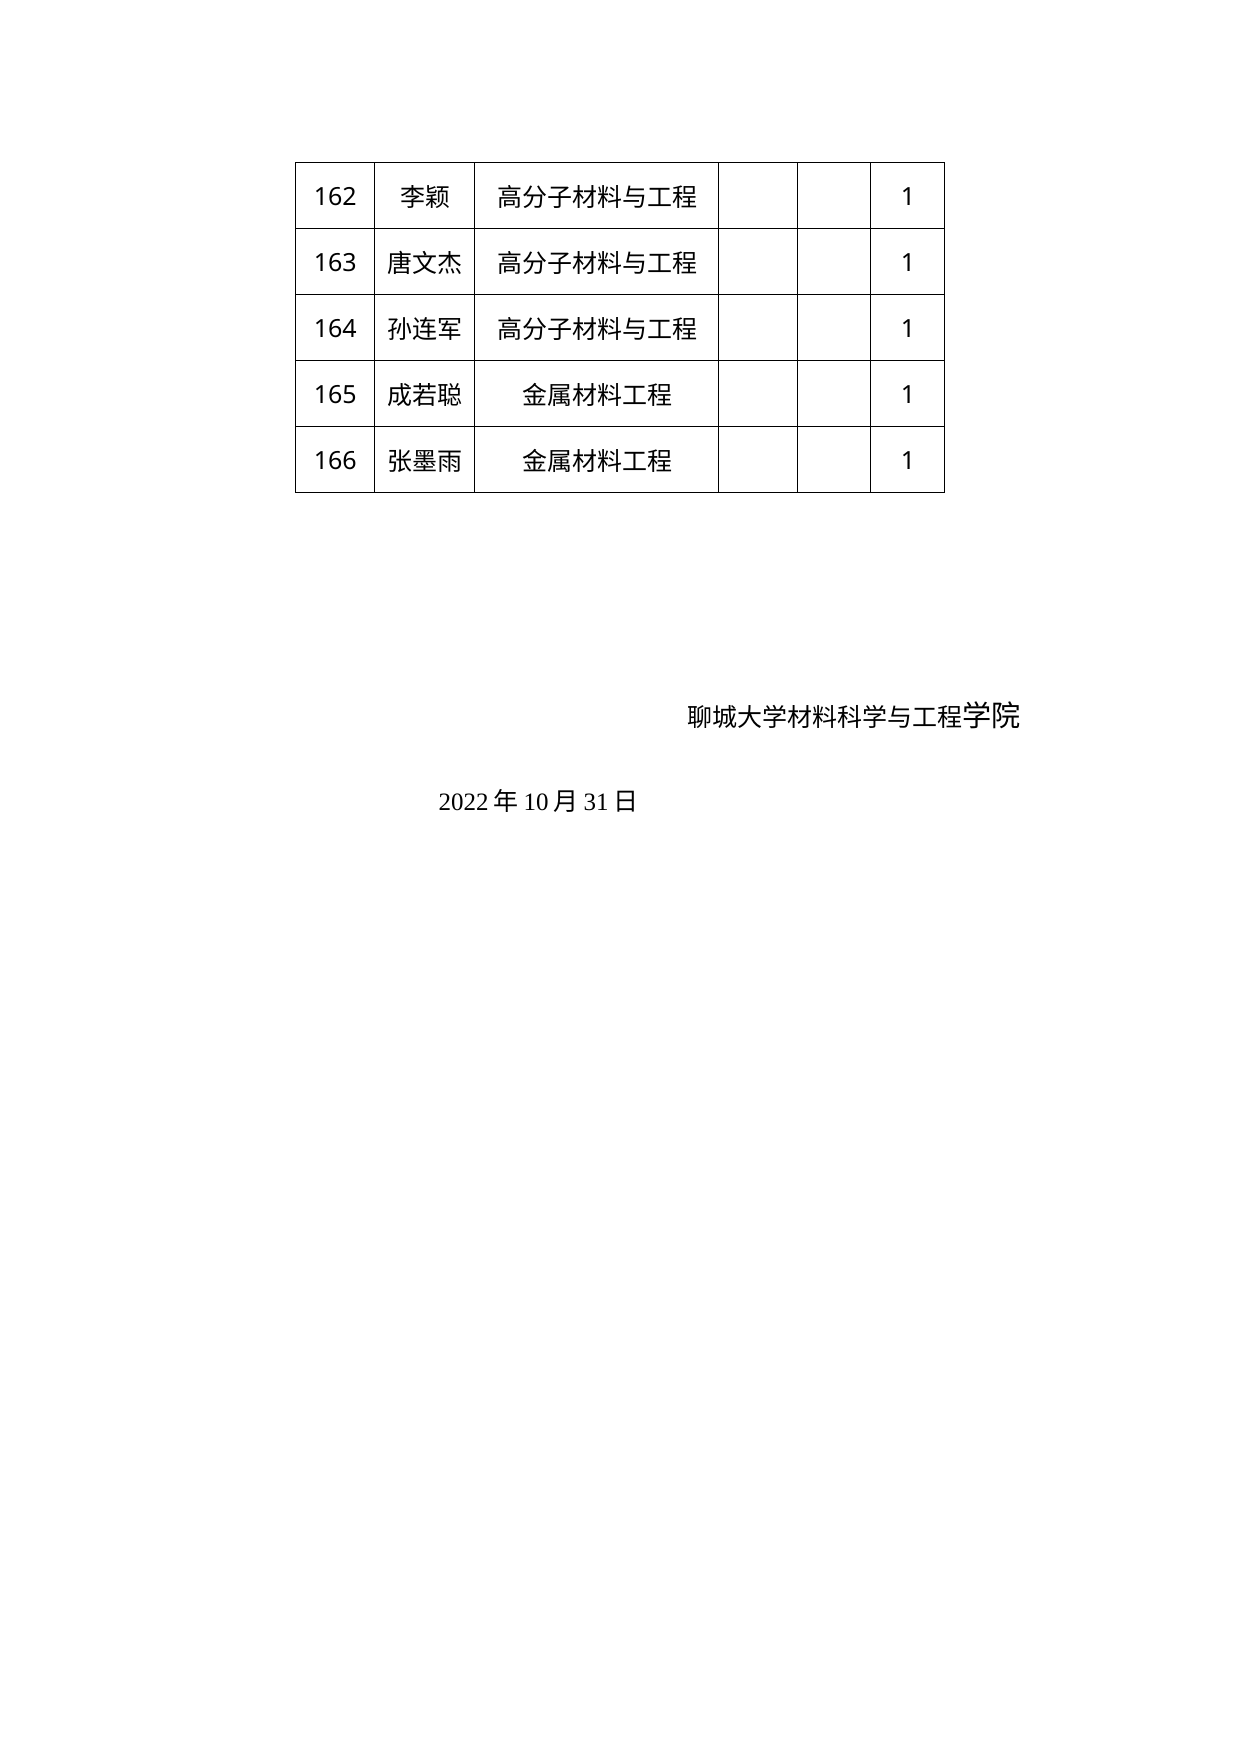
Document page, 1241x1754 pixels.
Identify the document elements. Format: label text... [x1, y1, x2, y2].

table_cell 165 [296, 361, 374, 426]
table_cell 162 [296, 163, 374, 228]
table_cell 1 [871, 163, 944, 228]
table_cell 163 [296, 229, 374, 294]
table_cell 成若聪 [375, 361, 474, 426]
table_cell 李颖 [375, 163, 474, 228]
table_cell 唐文杰 [375, 229, 474, 294]
table_cell [719, 361, 797, 426]
table_cell [719, 295, 797, 360]
table_cell 1 [871, 295, 944, 360]
table_cell 164 [296, 295, 374, 360]
table_cell 1 [871, 361, 944, 426]
table_cell [719, 163, 797, 228]
table_cell [798, 427, 870, 492]
table_cell 1 [871, 427, 944, 492]
table_cell 金属材料工程 [475, 361, 718, 426]
table_cell 高分子材料与工程 [475, 229, 718, 294]
table_cell 高分子材料与工程 [475, 163, 718, 228]
table_cell 1 [871, 229, 944, 294]
table_cell [719, 427, 797, 492]
table_cell [719, 229, 797, 294]
table_cell [798, 295, 870, 360]
table_cell 金属材料工程 [475, 427, 718, 492]
table_cell 166 [296, 427, 374, 492]
table_cell 张墨雨 [375, 427, 474, 492]
text 2022年10月31日 [187, 767, 1053, 832]
table_cell 孙连军 [375, 295, 474, 360]
table_cell [798, 361, 870, 426]
table_cell [798, 229, 870, 294]
table_cell 高分子材料与工程 [475, 295, 718, 360]
table_cell [798, 163, 870, 228]
text 聊城大学材料科学与工程学院 [187, 681, 1053, 746]
